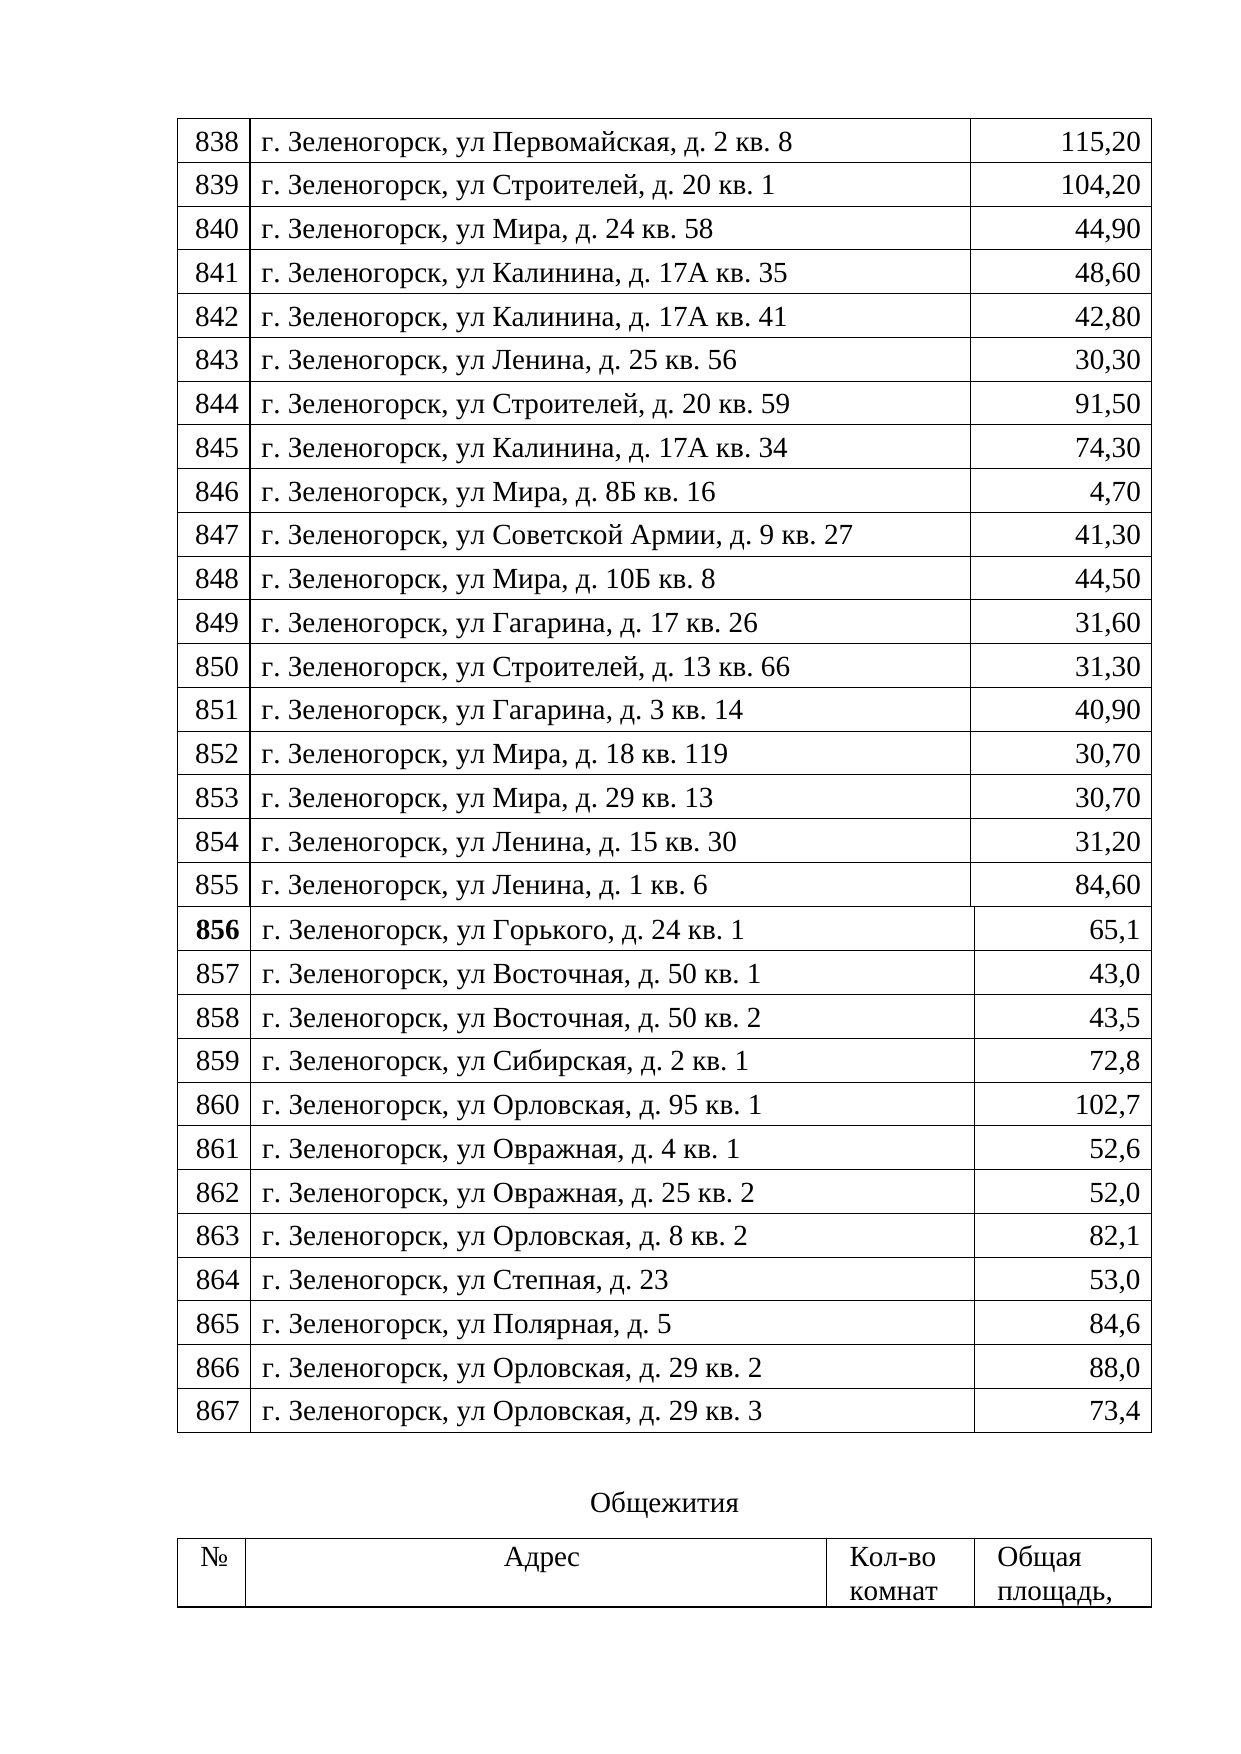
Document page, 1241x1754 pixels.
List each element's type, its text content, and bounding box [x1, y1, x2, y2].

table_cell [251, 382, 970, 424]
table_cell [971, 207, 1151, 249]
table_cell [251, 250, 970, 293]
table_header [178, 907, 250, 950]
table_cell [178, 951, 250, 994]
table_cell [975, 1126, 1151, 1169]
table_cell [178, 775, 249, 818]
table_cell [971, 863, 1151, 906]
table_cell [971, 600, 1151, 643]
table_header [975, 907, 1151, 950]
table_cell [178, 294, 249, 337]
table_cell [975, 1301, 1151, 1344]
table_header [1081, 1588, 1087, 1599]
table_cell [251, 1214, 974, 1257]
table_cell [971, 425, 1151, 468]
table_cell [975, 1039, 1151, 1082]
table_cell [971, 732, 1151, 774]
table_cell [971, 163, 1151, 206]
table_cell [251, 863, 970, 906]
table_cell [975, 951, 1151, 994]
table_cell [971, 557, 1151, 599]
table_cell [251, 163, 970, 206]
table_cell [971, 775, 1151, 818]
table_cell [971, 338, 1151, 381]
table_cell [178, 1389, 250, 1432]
text Общежития [177, 1486, 1152, 1519]
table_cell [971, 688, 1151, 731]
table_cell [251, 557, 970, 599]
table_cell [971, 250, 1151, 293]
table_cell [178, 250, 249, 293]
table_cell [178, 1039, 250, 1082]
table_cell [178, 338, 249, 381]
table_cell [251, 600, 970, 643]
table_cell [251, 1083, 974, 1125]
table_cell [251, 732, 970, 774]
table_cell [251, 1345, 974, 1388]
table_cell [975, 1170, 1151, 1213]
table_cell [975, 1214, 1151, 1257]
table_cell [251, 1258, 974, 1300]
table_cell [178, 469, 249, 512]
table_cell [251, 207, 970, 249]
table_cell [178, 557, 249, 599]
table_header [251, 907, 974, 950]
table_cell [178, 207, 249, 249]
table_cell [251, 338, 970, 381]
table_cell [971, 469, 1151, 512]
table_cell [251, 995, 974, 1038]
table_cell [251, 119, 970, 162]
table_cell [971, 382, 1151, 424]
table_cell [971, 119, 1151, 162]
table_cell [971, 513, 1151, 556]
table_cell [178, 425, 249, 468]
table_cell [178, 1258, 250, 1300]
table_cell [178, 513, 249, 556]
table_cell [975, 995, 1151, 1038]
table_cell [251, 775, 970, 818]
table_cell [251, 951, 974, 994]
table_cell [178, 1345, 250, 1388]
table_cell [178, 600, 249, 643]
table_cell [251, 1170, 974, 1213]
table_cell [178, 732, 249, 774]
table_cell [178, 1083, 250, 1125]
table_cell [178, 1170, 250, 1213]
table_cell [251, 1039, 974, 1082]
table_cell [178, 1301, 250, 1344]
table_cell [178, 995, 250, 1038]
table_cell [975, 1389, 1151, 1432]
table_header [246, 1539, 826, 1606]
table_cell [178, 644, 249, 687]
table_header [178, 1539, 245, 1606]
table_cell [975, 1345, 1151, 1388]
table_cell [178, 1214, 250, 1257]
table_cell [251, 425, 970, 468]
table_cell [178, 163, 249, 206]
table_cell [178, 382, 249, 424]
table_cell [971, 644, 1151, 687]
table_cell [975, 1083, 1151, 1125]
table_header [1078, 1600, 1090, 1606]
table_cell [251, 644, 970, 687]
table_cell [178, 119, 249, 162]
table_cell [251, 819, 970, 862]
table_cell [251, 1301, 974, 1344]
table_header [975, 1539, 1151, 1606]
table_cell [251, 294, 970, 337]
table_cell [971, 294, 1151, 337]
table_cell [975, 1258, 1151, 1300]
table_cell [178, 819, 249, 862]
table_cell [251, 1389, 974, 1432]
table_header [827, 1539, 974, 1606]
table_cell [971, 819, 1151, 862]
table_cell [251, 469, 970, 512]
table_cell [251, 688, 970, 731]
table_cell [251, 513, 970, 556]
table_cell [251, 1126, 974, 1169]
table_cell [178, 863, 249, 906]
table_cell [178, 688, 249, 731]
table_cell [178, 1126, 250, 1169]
